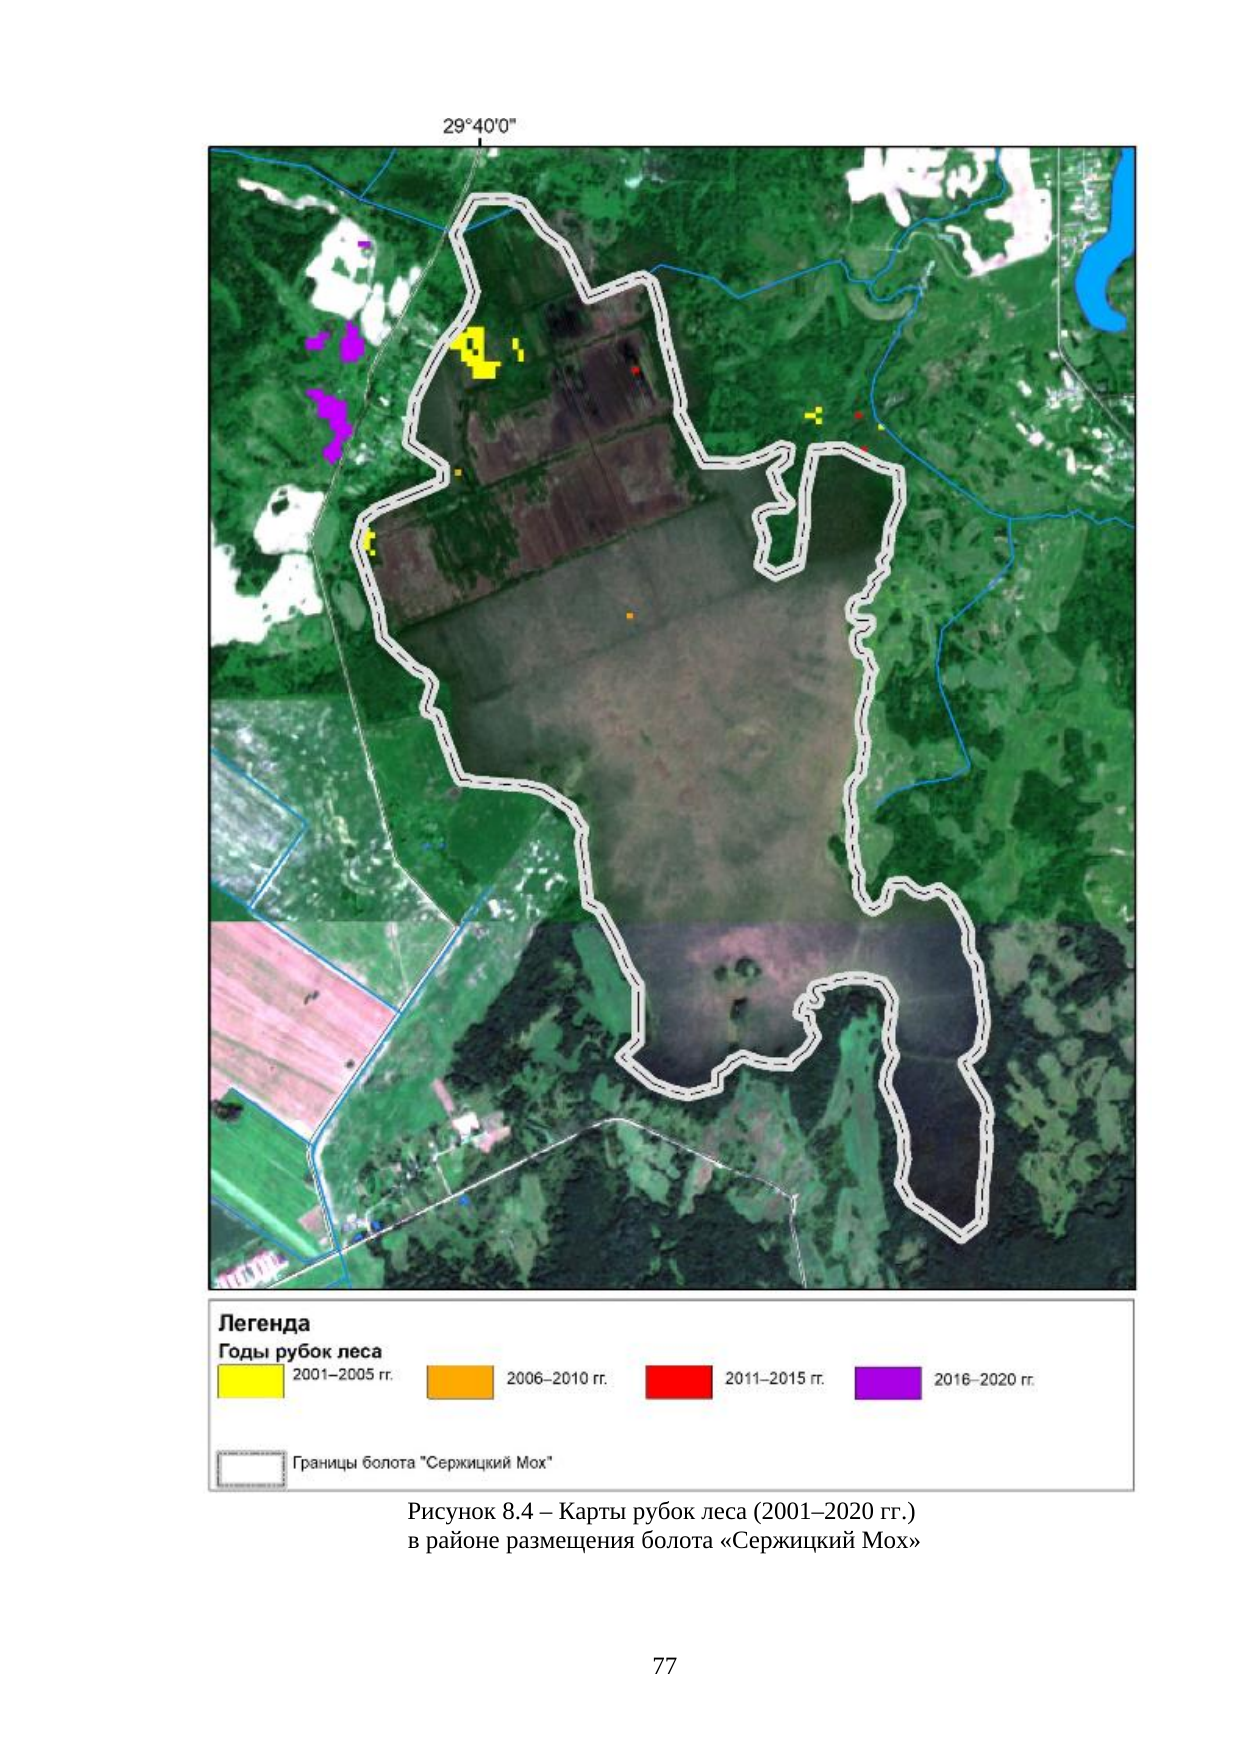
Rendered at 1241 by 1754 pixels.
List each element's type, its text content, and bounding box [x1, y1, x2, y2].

text Рисунок 8.4 – Карты рубок леса (2001–2020 гг.) в районе размещения болота «Сержицкий Мох» [177, 1497, 1152, 1554]
picture [177, 118, 1152, 1497]
